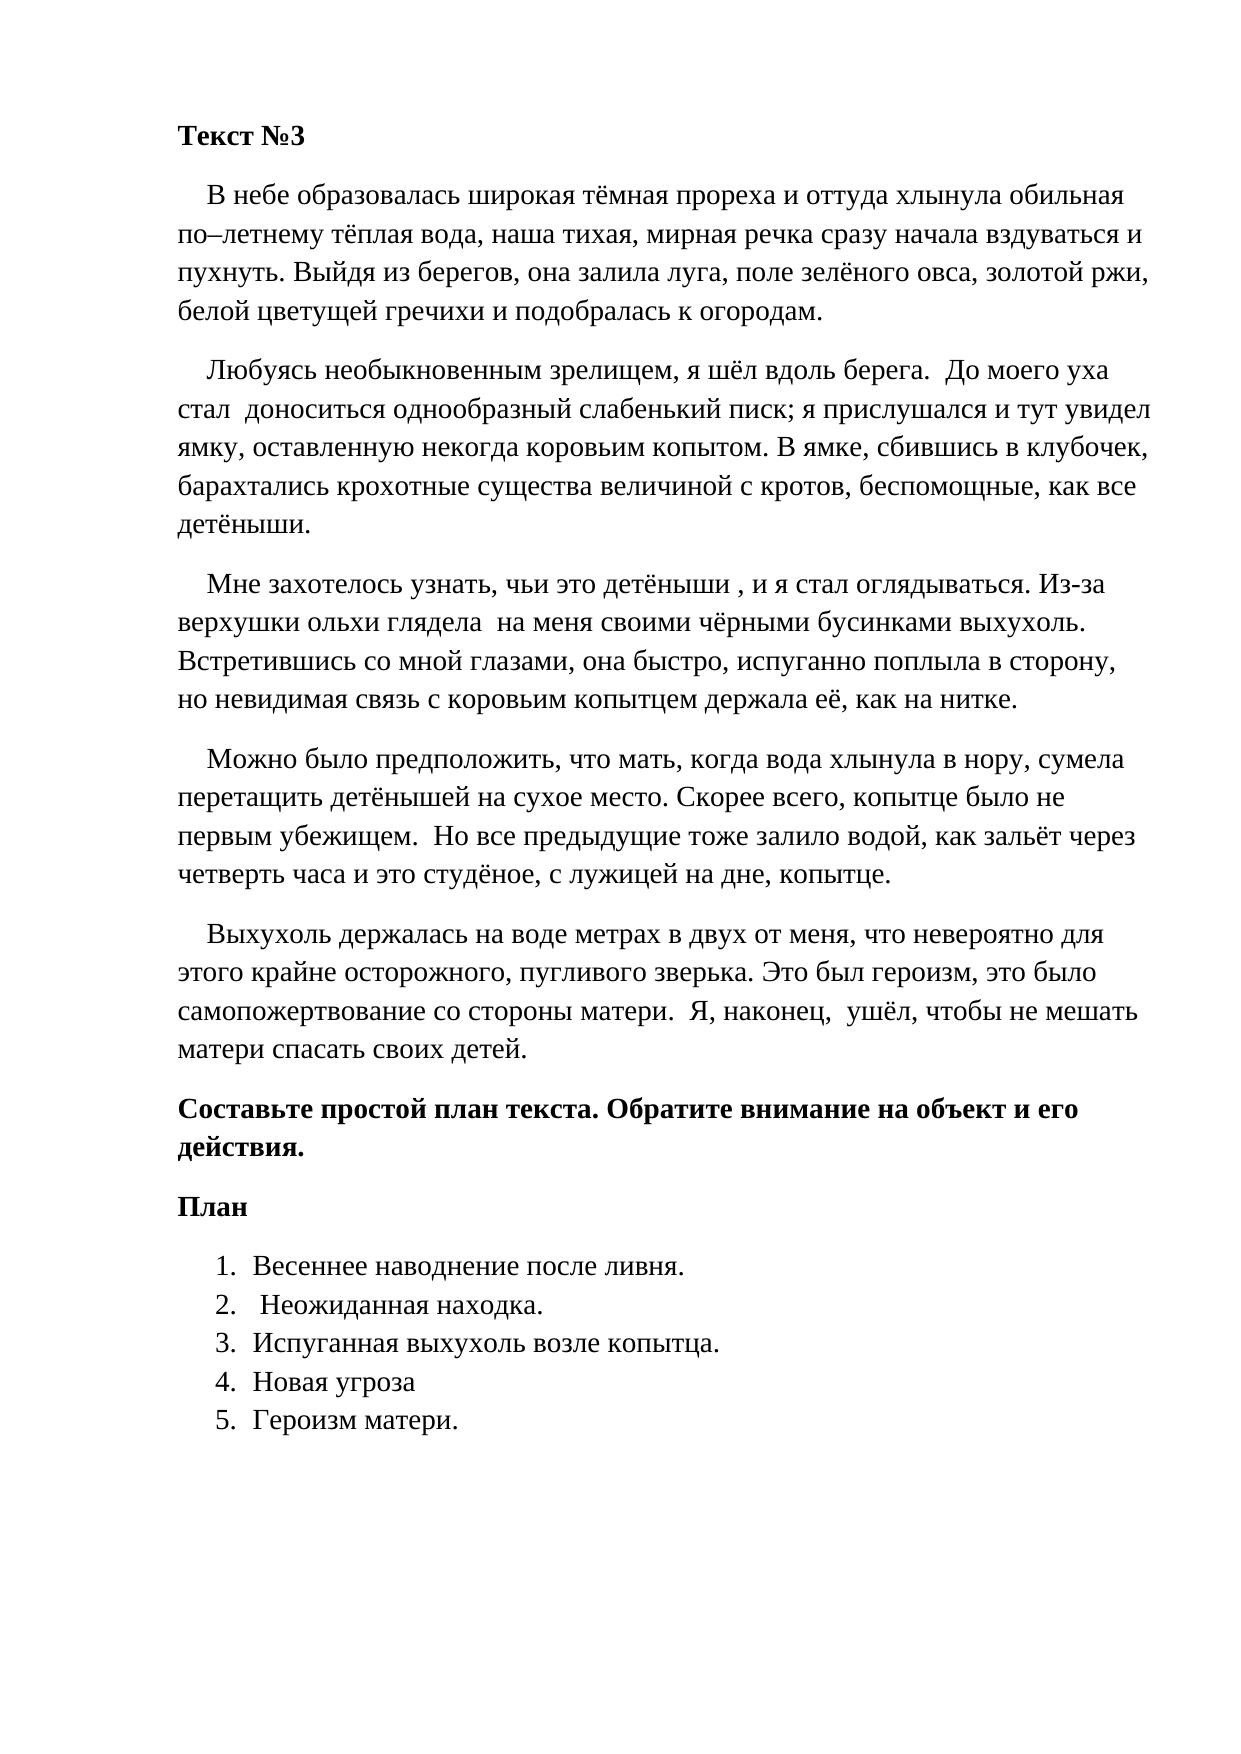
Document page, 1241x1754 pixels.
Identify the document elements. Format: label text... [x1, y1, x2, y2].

text Текст №3 [177, 118, 1152, 152]
text В небе образовалась широкая тёмная прореха и оттуда хлынула обильная по–летнему тёплая вода, наша тихая, мирная речка сразу начала вздуваться и пухнуть. Выйдя из берегов, она залила луга, поле зелёного овса, золотой ржи, белой цветущей гречихи и подобралась к огородам. [177, 177, 1152, 327]
list Весеннее наводнение после ливня. [215, 1248, 1152, 1282]
list Испуганная выхухоль возле копытца. [215, 1325, 1152, 1359]
text Любуясь необыкновенным зрелищем, я шёл вдоль берега. До моего уха стал доноситься однообразный слабенький писк; я прислушался и тут увидел ямку, оставленную некогда коровьим копытом. В ямке, сбившись в клубочек, барахтались крохотные существа величиной с кротов, беспомощные, как все детёныши. [177, 352, 1152, 540]
list Новая угроза [215, 1364, 1152, 1397]
text Составьте простой план текста. Обратите внимание на объект и его действия. [177, 1091, 1152, 1163]
text План [177, 1189, 1152, 1222]
text Можно было предположить, что мать, когда вода хлынула в нору, сумела перетащить детёнышей на сухое место. Скорее всего, копытце было не первым убежищем. Но все предыдущие тоже залило водой, как зальёт через четверть часа и это студёное, с лужицей на дне, копытце. [177, 741, 1152, 890]
list Неожиданная находка. [215, 1287, 1152, 1320]
list Героизм матери. [215, 1402, 1152, 1436]
text Выхухоль держалась на воде метрах в двух от меня, что невероятно для этого крайне осторожного, пугливого зверька. Это был героизм, это было самопожертвование со стороны матери. Я, наконец, ушёл, чтобы не мешать матери спасать своих детей. [177, 916, 1152, 1065]
text Мне захотелось узнать, чьи это детёныши , и я стал оглядываться. Из-за верхушки ольхи глядела на меня своими чёрными бусинками выхухоль. Встретившись со мной глазами, она быстро, испуганно поплыла в сторону, но невидимая связь с коровьим копытцем держала её, как на нитке. [177, 566, 1152, 715]
